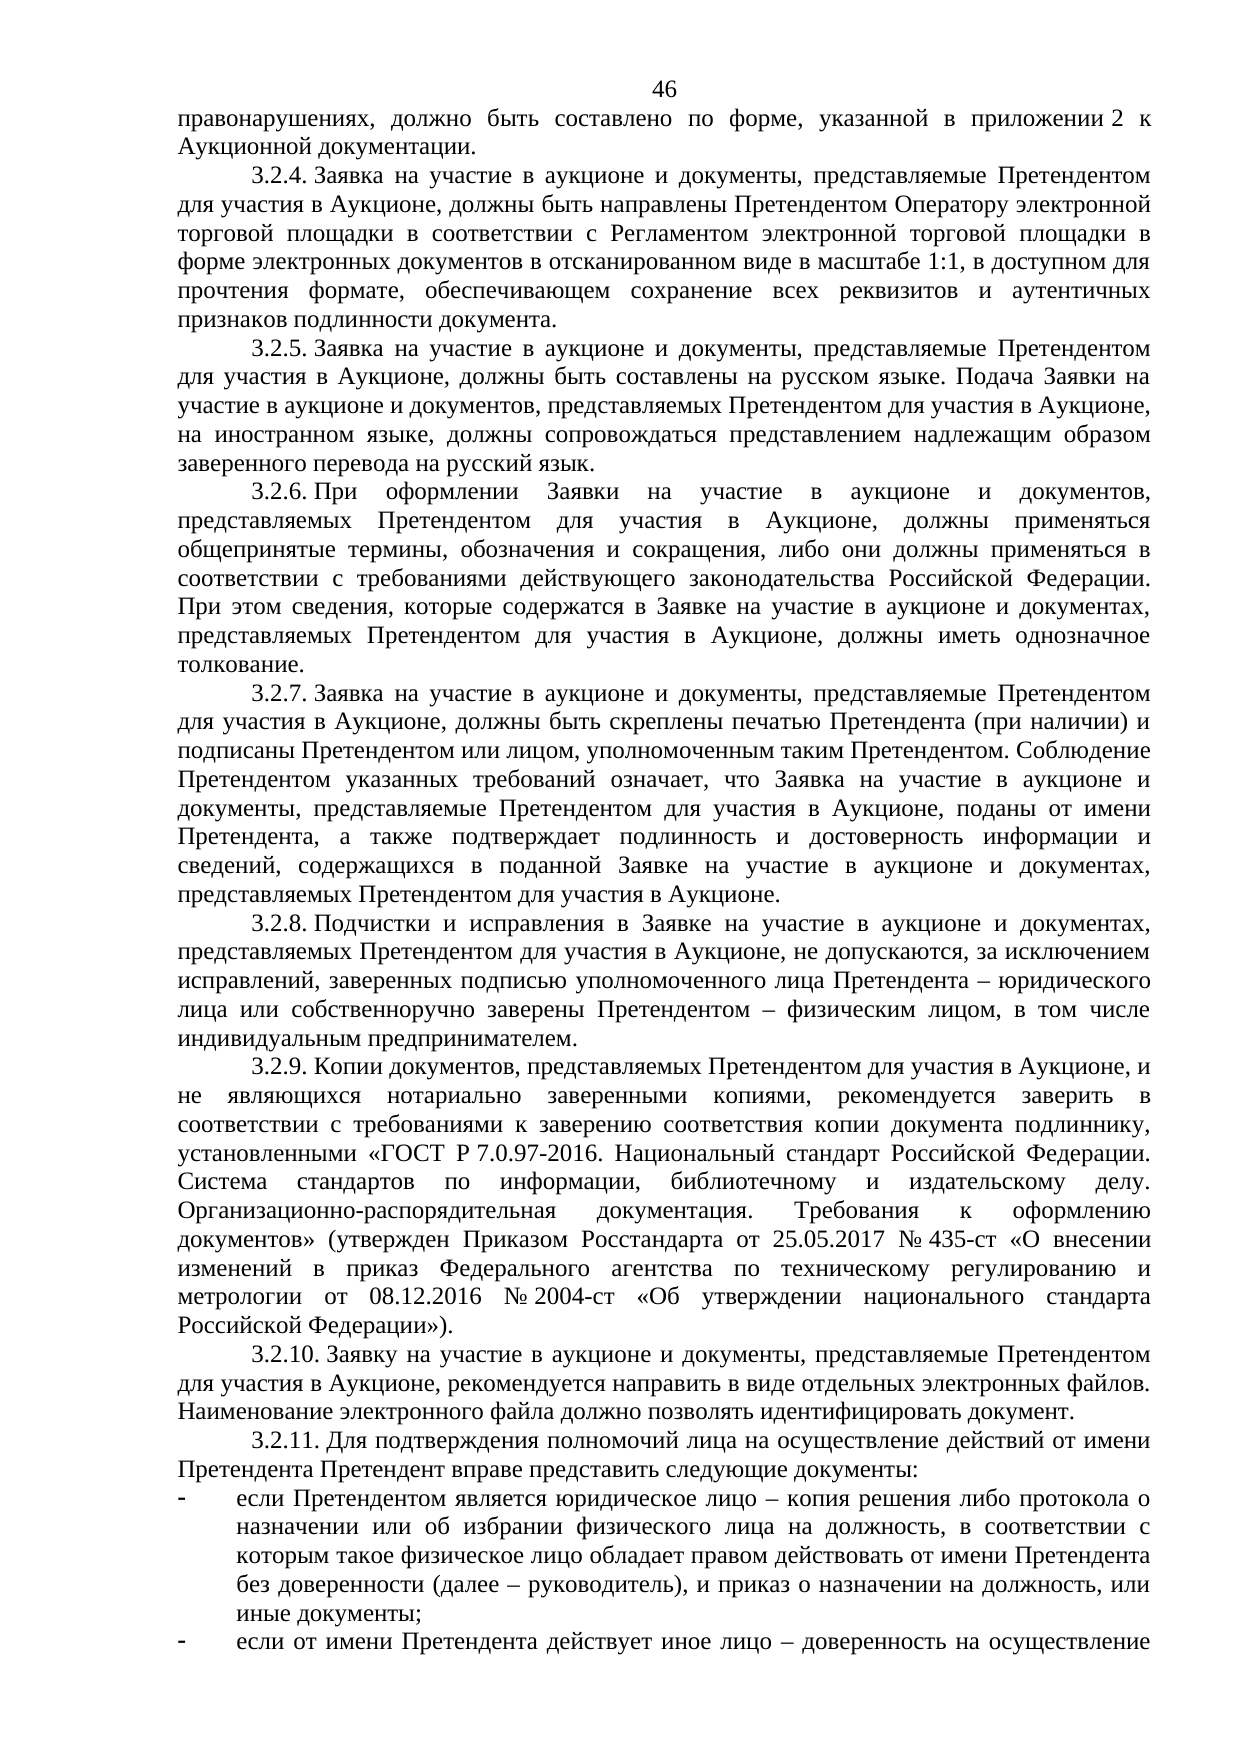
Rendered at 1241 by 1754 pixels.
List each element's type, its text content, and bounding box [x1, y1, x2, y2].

text 3.2.7. Заявка на участие в аукционе и документы, представляемые Претендентом для участия в Аукционе, должны быть скреплены печатью Претендента (при наличии) и подписаны Претендентом или лицом, уполномоченным таким Претендентом. Соблюдение Претендентом указанных требований означает, что Заявка на участие в аукционе и документы, представляемые Претендентом для участия в Аукционе, поданы от имени Претендента, а также подтверждает подлинность и достоверность информации и сведений, содержащихся в поданной Заявке на участие в аукционе и документах, представляемых Претендентом для участия в Аукционе. [177, 678, 1152, 908]
list если Претендентом является юридическое лицо – копия решения либо протокола о назначении или об избрании физического лица на должность, в соответствии с которым такое физическое лицо обладает правом действовать от имени Претендента без доверенности (далее – руководитель), и приказ о назначении на должность, или иные документы; [177, 1483, 1152, 1626]
text 3.2.4. Заявка на участие в аукционе и документы, представляемые Претендентом для участия в Аукционе, должны быть направлены Претендентом Оператору электронной торговой площадки в соответствии с Регламентом электронной торговой площадки в форме электронных документов в отсканированном виде в масштабе 1:1, в доступном для прочтения формате, обеспечивающем сохранение всех реквизитов и аутентичных признаков подлинности документа. [177, 160, 1152, 333]
list 3.2.8. Подчистки и исправления в Заявке на участие в аукционе и документах, представляемых Претендентом для участия в Аукционе, не допускаются, за исключением исправлений, заверенных подписью уполномоченного лица Претендента – юридического лица или собственноручно заверены Претендентом – физическим лицом, в том числе индивидуальным предпринимателем. [177, 908, 1152, 1051]
text 3.2.5. Заявка на участие в аукционе и документы, представляемые Претендентом для участия в Аукционе, должны быть составлены на русском языке. Подача Заявки на участие в аукционе и документов, представляемых Претендентом для участия в Аукционе, на иностранном языке, должны сопровождаться представлением надлежащим образом заверенного перевода на русский язык. [177, 333, 1152, 476]
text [177, 103, 1152, 160]
text 3.2.6. При оформлении Заявки на участие в аукционе и документов, представляемых Претендентом для участия в Аукционе, должны применяться общепринятые термины, обозначения и сокращения, либо они должны применяться в соответствии с требованиями действующего законодательства Российской Федерации. При этом сведения, которые содержатся в Заявке на участие в аукционе и документах, представляемых Претендентом для участия в Аукционе, должны иметь однозначное толкование. [177, 476, 1152, 678]
list 3.2.9. Копии документов, представляемых Претендентом для участия в Аукционе, и не являющихся нотариально заверенными копиями, рекомендуется заверить в соответствии с требованиями к заверению соответствия копии документа подлиннику, установленными «ГОСТ Р 7.0.97-2016. Национальный стандарт Российской Федерации. Система стандартов по информации, библиотечному и издательскому делу. Организационно-распорядительная документация. Требования к оформлению документов» (утвержден Приказом Росстандарта от 25.05.2017 № 435-ст «О внесении изменений в приказ Федерального агентства по техническому регулированию и метрологии от 08.12.2016 № 2004-ст «Об утверждении национального стандарта Российской Федерации»). [177, 1051, 1152, 1339]
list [177, 1626, 1152, 1655]
list 3.2.10. Заявку на участие в аукционе и документы, представляемые Претендентом для участия в Аукционе, рекомендуется направить в виде отдельных электронных файлов. Наименование электронного файла должно позволять идентифицировать документ. [177, 1339, 1152, 1425]
text 3.2.11. Для подтверждения полномочий лица на осуществление действий от имени Претендента Претендент вправе представить следующие документы: [177, 1425, 1152, 1483]
